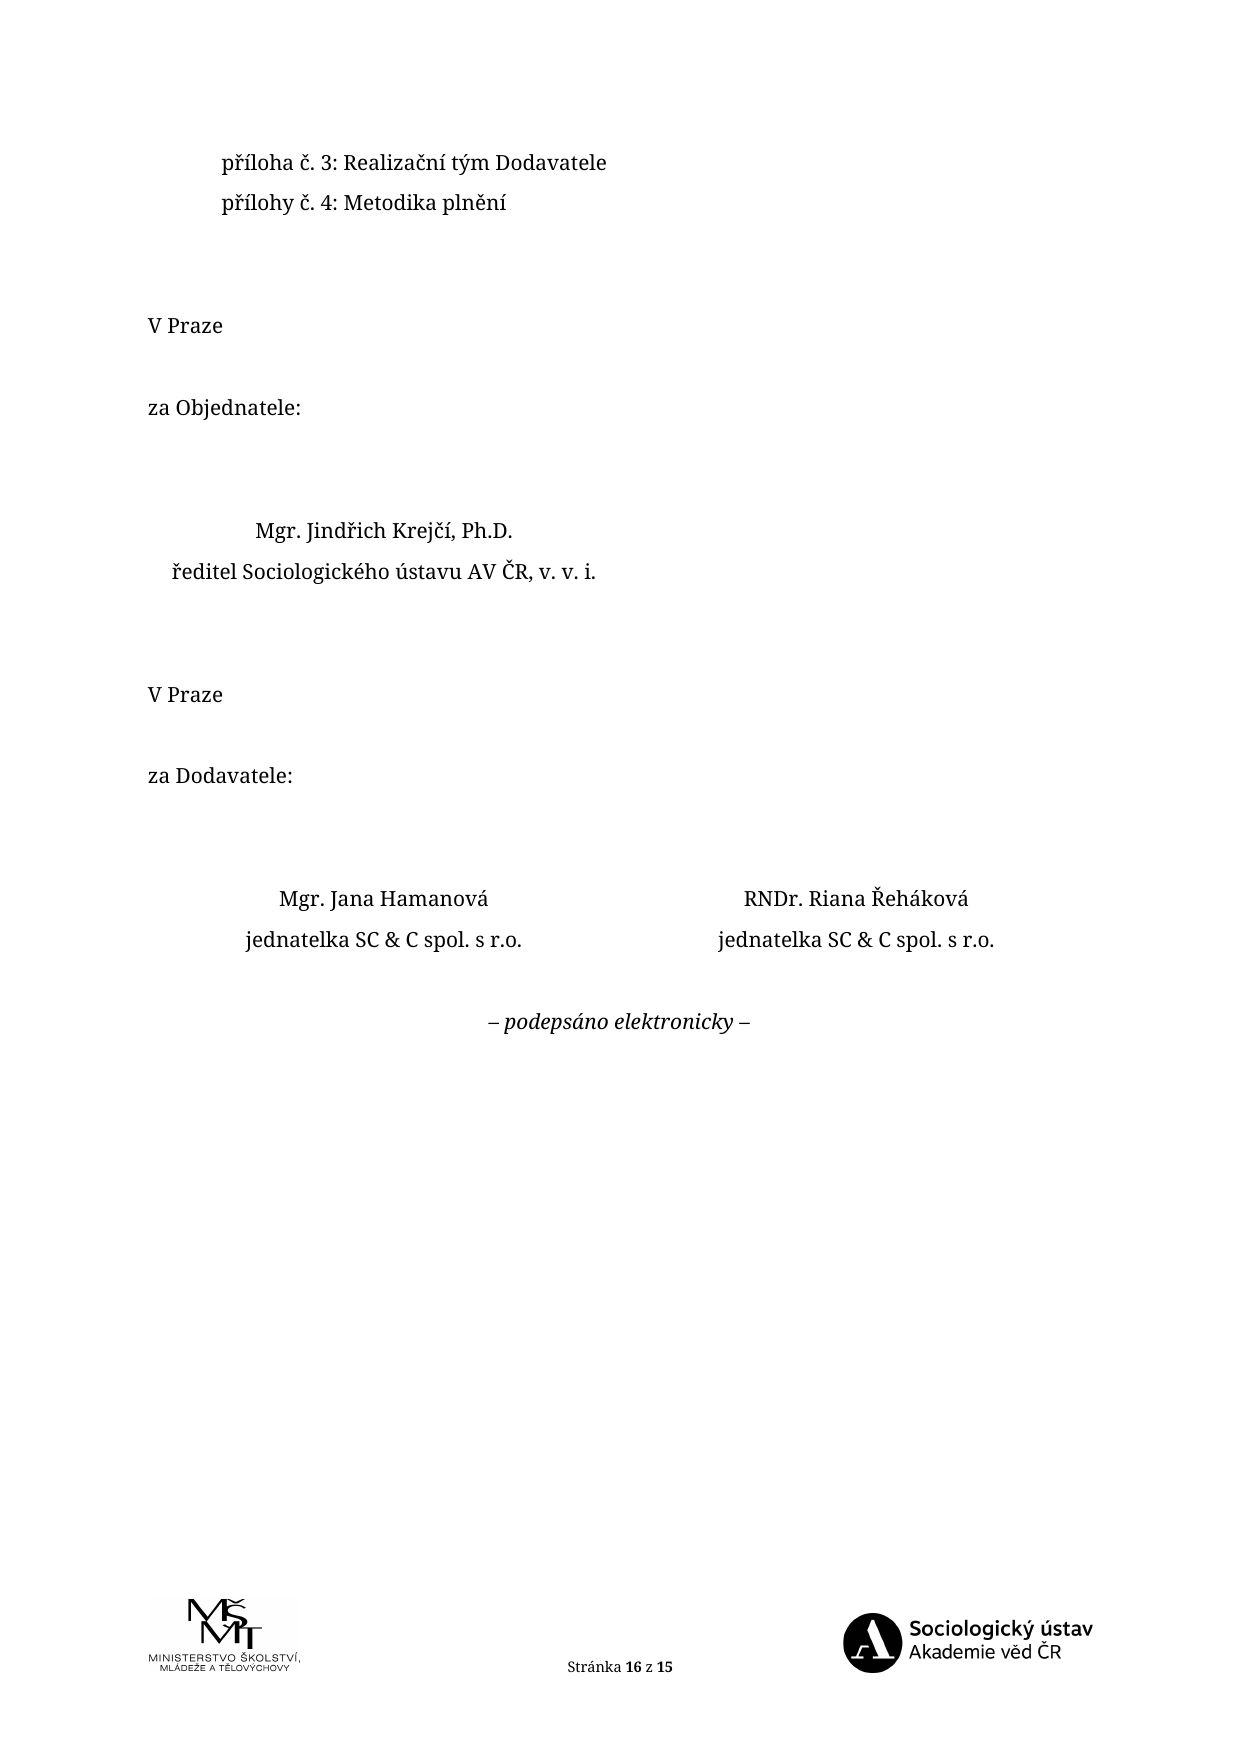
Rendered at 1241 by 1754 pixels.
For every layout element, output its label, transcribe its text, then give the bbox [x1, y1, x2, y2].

text V Praze [148, 680, 1093, 708]
text Mgr. Jana Hamanová RNDr. Riana Řeháková [148, 884, 1093, 913]
text jednatelka SC & C spol. s r.o. jednatelka SC & C spol. s r.o. [148, 925, 1093, 954]
text za Dodavatele: [148, 762, 1093, 790]
picture [843, 1613, 1093, 1673]
list přílohy č. 4: Metodika plnění [221, 188, 1093, 217]
picture [147, 1598, 302, 1673]
text – podepsáno elektronicky – [148, 1007, 1093, 1036]
text za Objednatele: [148, 393, 1093, 422]
text ředitel Sociologického ústavu AV ČR, v. v. i. [148, 557, 1093, 585]
text V Praze [148, 311, 1093, 340]
text Mgr. Jindřich Krejčí, Ph.D. [148, 516, 1093, 544]
list příloha č. 3: Realizační tým Dodavatele [221, 148, 1093, 176]
